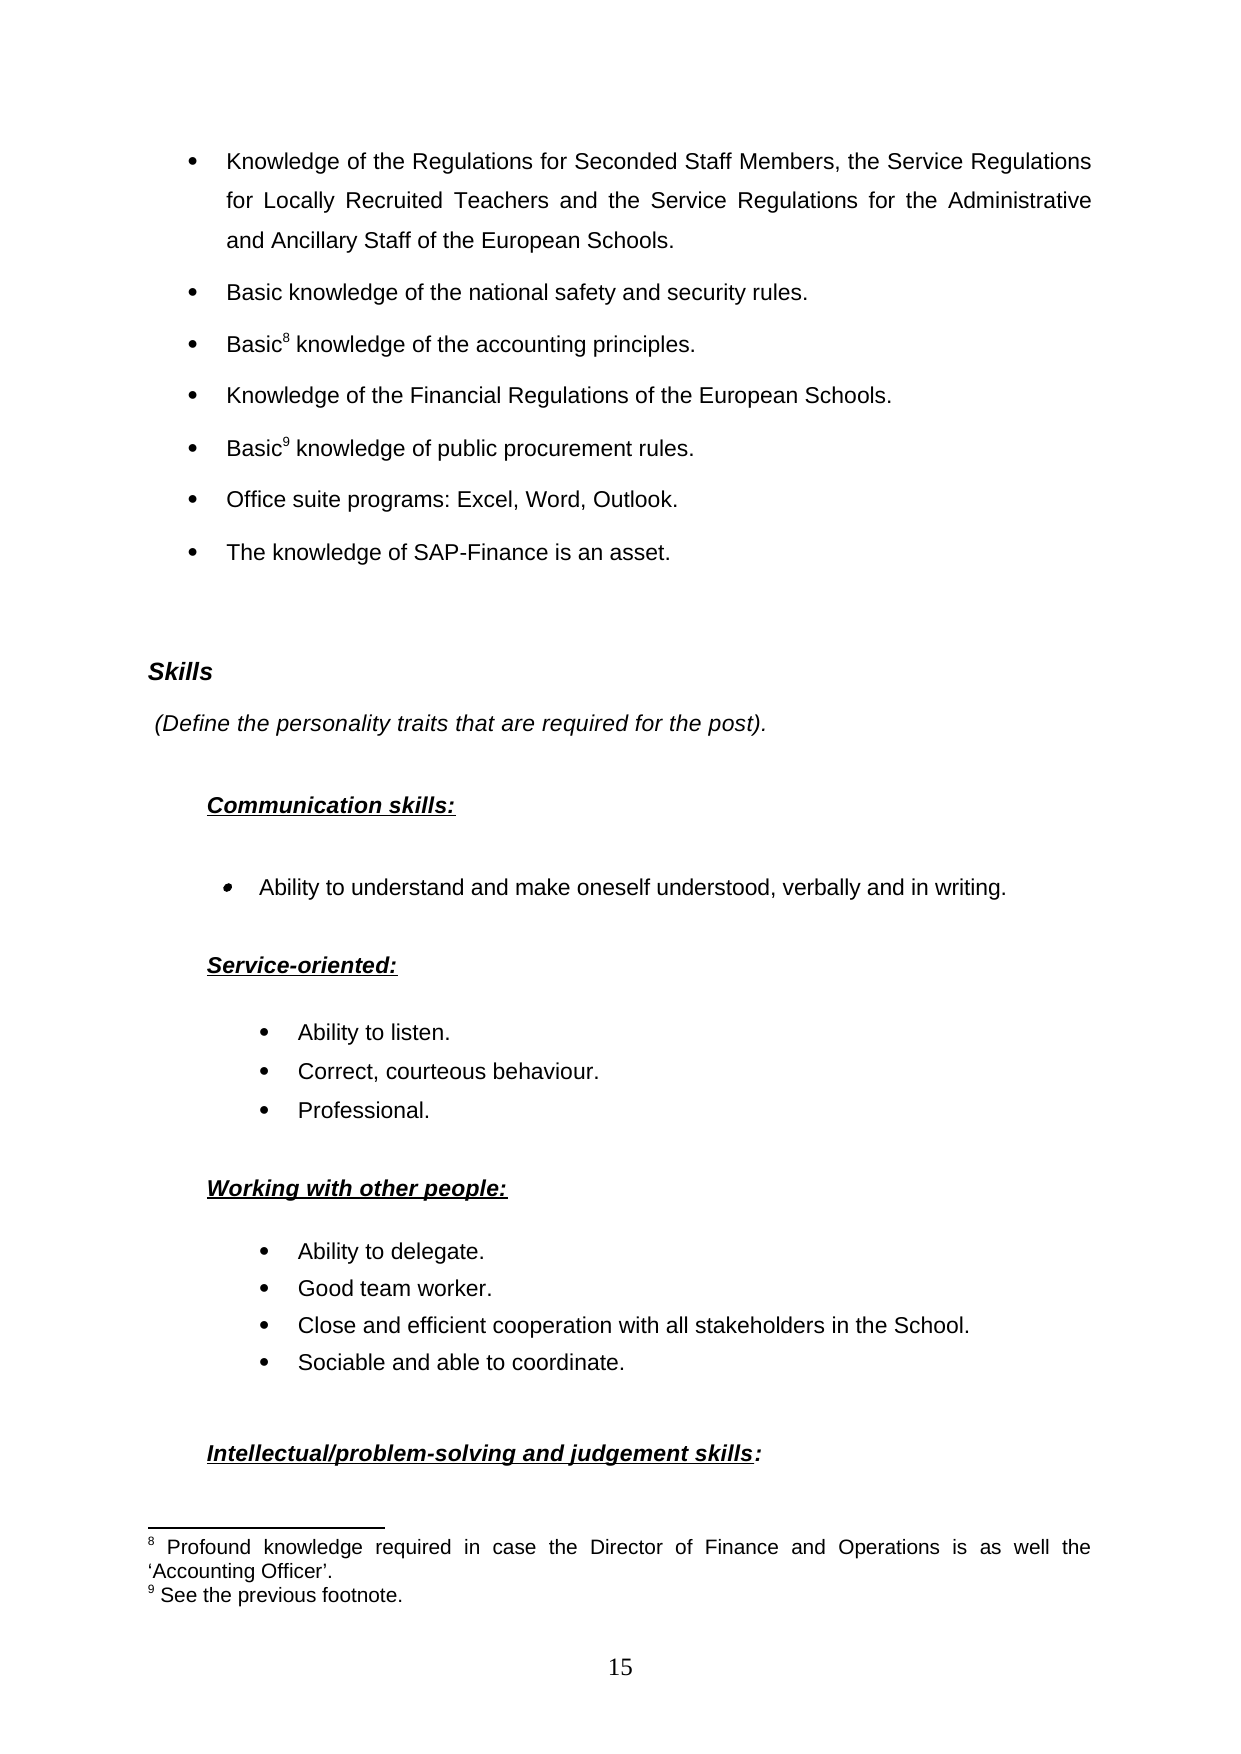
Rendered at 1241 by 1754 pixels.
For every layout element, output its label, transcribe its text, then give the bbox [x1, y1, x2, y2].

list Ability to delegate. [260, 1240, 1093, 1264]
list Knowledge of the Regulations for Seconded Staff Members, the Service Regulations for Locally Recruited Teachers and the Service Regulations for the Administrative and Ancillary Staff of the European Schools. [189, 148, 1093, 253]
text Intellectual/problem-solving and judgement skills: [207, 1440, 1093, 1467]
list Ability to understand and make oneself understood, verbally and in writing. [221, 874, 1093, 901]
list Office suite programs: Excel, Word, Outlook. [189, 486, 1093, 513]
list Sociable and able to coordinate. [260, 1351, 1093, 1375]
list Close and efficient cooperation with all stakeholders in the School. [260, 1314, 1093, 1338]
list Ability to listen. [260, 1019, 1093, 1046]
list Professional. [260, 1097, 1093, 1123]
text (Define the personality traits that are required for the post). [148, 710, 1093, 737]
list Knowledge of the Financial Regulations of the European Schools. [189, 382, 1093, 409]
list Basic knowledge of the accounting principles. [189, 331, 1093, 357]
text Skills [148, 657, 1093, 685]
list Basic knowledge of public procurement rules. [189, 434, 1093, 461]
list Basic knowledge of the national safety and security rules. [189, 278, 1093, 305]
list Good team worker. [260, 1277, 1093, 1301]
list Correct, courteous behaviour. [260, 1058, 1093, 1084]
text Working with other people: [207, 1174, 1093, 1201]
list The knowledge of SAP-Finance is an asset. [189, 538, 1093, 565]
text Communication skills: [207, 792, 1093, 819]
text Service-oriented: [207, 952, 1093, 978]
